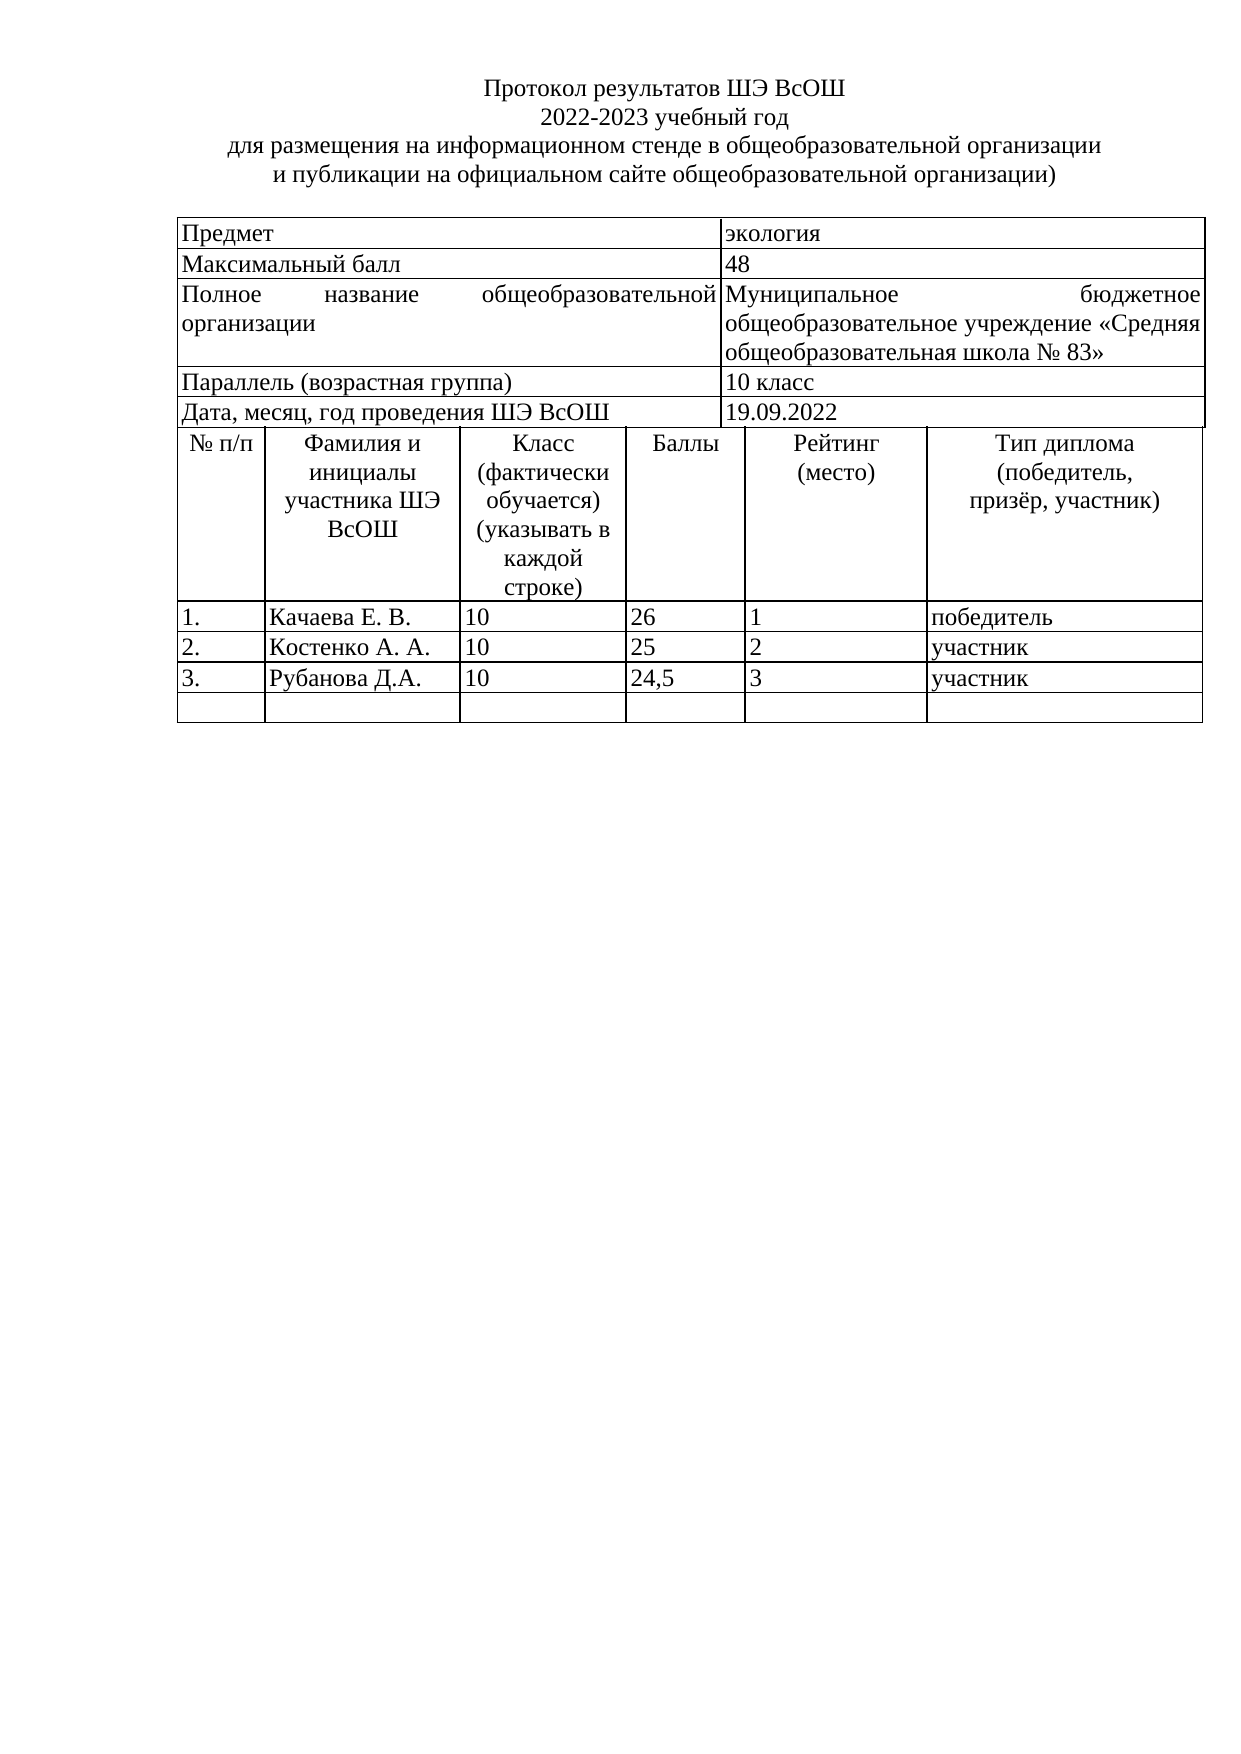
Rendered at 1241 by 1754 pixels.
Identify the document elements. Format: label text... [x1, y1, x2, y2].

table_cell 3 [746, 663, 926, 691]
table_cell 26 [627, 602, 744, 631]
table_cell 10 [461, 663, 625, 691]
table_cell 25 [627, 632, 744, 661]
table_cell Класс (фактически обучается) (указывать в каждой строке) [461, 428, 625, 600]
table_cell [928, 693, 1202, 722]
table_cell Тип диплома (победитель, призёр, участник) [928, 428, 1202, 600]
table_cell Костенко А. А. [266, 632, 459, 661]
table_cell [266, 693, 459, 722]
table_header экология [722, 218, 1204, 247]
table_cell 10 класс [722, 367, 1204, 396]
table_cell 19.09.2022 [722, 397, 1204, 426]
table_header Предмет [178, 218, 721, 247]
table_cell Муниципальное бюджетное общеобразовательное учреждение «Средняя общеобразовательная школа № 83» [722, 279, 1204, 366]
table_cell Рейтинг (место) [746, 428, 926, 600]
table_cell 48 [722, 249, 1204, 278]
table_cell 24,5 [627, 663, 744, 691]
table_cell Максимальный балл [178, 249, 720, 278]
table_cell № п/п [178, 428, 264, 600]
table_cell 2. [178, 632, 264, 661]
text 2022-2023 учебный год [177, 102, 1152, 131]
table_cell Рубанова Д.А. [266, 663, 459, 691]
table_cell 10 [461, 602, 625, 631]
table_cell Качаева Е. В. [266, 602, 459, 631]
table_cell 3. [178, 663, 264, 691]
table_cell 10 [461, 632, 625, 661]
table_cell 1 [746, 602, 926, 631]
table_cell 2 [746, 632, 926, 661]
table_cell 1. [178, 602, 264, 631]
table_cell Параллель (возрастная группа) [178, 367, 720, 396]
text для размещения на информационном стенде в общеобразовательной организации и публикации на официальном сайте общеобразовательной организации) [177, 131, 1152, 188]
table_cell Полное название общеобразовательной организации [178, 279, 720, 366]
table_cell участник [928, 663, 1202, 691]
table_cell [461, 693, 625, 722]
table_cell Фамилия и инициалы участника ШЭ ВсОШ [266, 428, 459, 600]
table_cell [178, 693, 264, 722]
table_cell Дата, месяц, год проведения ШЭ ВсОШ [178, 397, 720, 426]
table_cell [627, 693, 744, 722]
text Протокол результатов ШЭ ВсОШ [177, 73, 1152, 102]
table_cell Баллы [627, 428, 744, 600]
table_cell [746, 693, 926, 722]
table_cell участник [928, 632, 1202, 661]
table_cell победитель [928, 602, 1202, 631]
